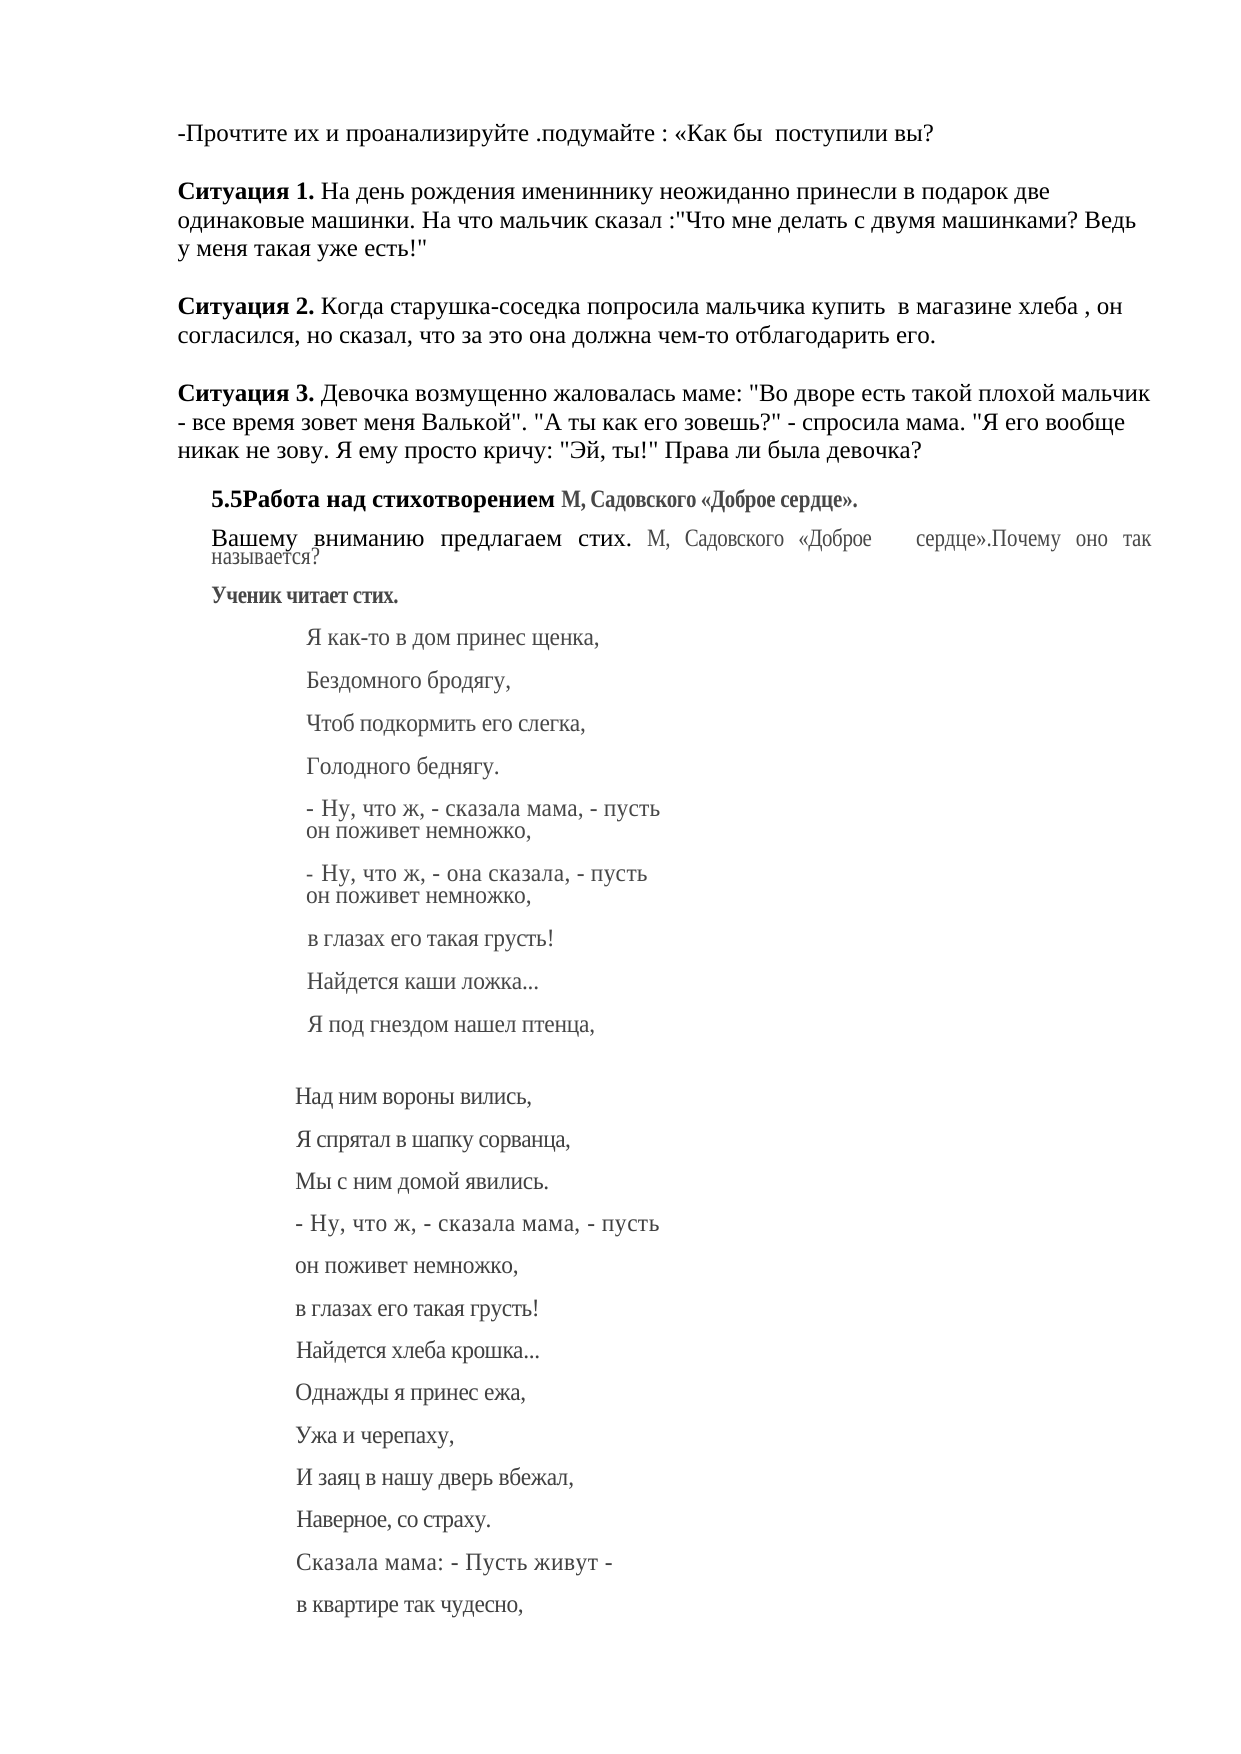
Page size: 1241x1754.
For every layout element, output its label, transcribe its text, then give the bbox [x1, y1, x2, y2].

text Найдется каши ложка... [307, 972, 1152, 994]
text в глазах его такая грусть! [307, 929, 1152, 951]
text Сказала мама: - Пусть живут - [296, 1553, 1152, 1574]
text Наверное, со страху. [296, 1511, 1152, 1532]
text Ситуация 2. Когда старушка-соседка попросила мальчика купить в магазине хлеба , он согласился, но сказал, что за это она должна чем-то отблагодарить его. [177, 291, 1152, 349]
text Однажды я принес ежа, [295, 1384, 1152, 1405]
text Бездомного бродягу, [306, 671, 1056, 693]
text Ученик читает стих. [211, 589, 1152, 607]
text Ситуация 1. На день рождения имениннику неожиданно принесли в подарок две одинаковые машинки. На что мальчик сказал :"Что мне делать с двумя машинками? Ведь у меня такая уже есть!" [177, 176, 1152, 262]
text Найдется хлеба крошка... [296, 1341, 1152, 1363]
text - Ну, что ж, - сказала мама, - пусть он поживет немножко, [306, 799, 1104, 843]
text Ужа и черепаху, [295, 1426, 1152, 1447]
text 5.5Работа над стихотворением М, Садовского «Доброе сердце». [211, 493, 715, 512]
text Чтоб подкормить его слегка, [306, 714, 1056, 736]
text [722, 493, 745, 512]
text Над ним вороны вились, [295, 1088, 1152, 1109]
text Ситуация 3. Девочка возмущенно жаловалась маме: "Во дворе есть такой плохой мальчик - все время зовет меня Валькой". "А ты как его зовешь?" - спросила мама. "Я его вообще никак не зову. Я ему просто кричу: "Эй, ты!" Права ли была девочка? [177, 378, 1152, 464]
text в квартире так чудесно, [296, 1595, 1152, 1617]
text Мы с ним домой явились. [295, 1172, 1152, 1194]
text И заяц в нашу дверь вбежал, [296, 1468, 1152, 1490]
text в глазах его такая грусть! [295, 1299, 1152, 1321]
text - Ну, что ж, - она сказала, - пусть он поживет немножко, [306, 864, 1056, 908]
text Голодного беднягу. [306, 757, 1056, 778]
text - Ну, что ж, - сказала мама, - пусть [295, 1214, 1152, 1236]
text он поживет немножко, [295, 1257, 1152, 1278]
text Я под гнездом нашел птенца, [307, 1014, 1152, 1037]
text -Прочтите их и проанализируйте .подумайте : «Как бы поступили вы? [177, 118, 1152, 147]
text 5.5Работа над стихотворением М, Садовского «Доброе сердце». [737, 493, 1152, 512]
text Я спрятал в шапку сорванца, [296, 1130, 1152, 1151]
text Я как-то в дом принес щенка, [306, 628, 1056, 650]
text Вашему вниманию предлагаем стих. М, Садовского «Доброе сердце».Почему оно так называется? [211, 532, 1152, 568]
